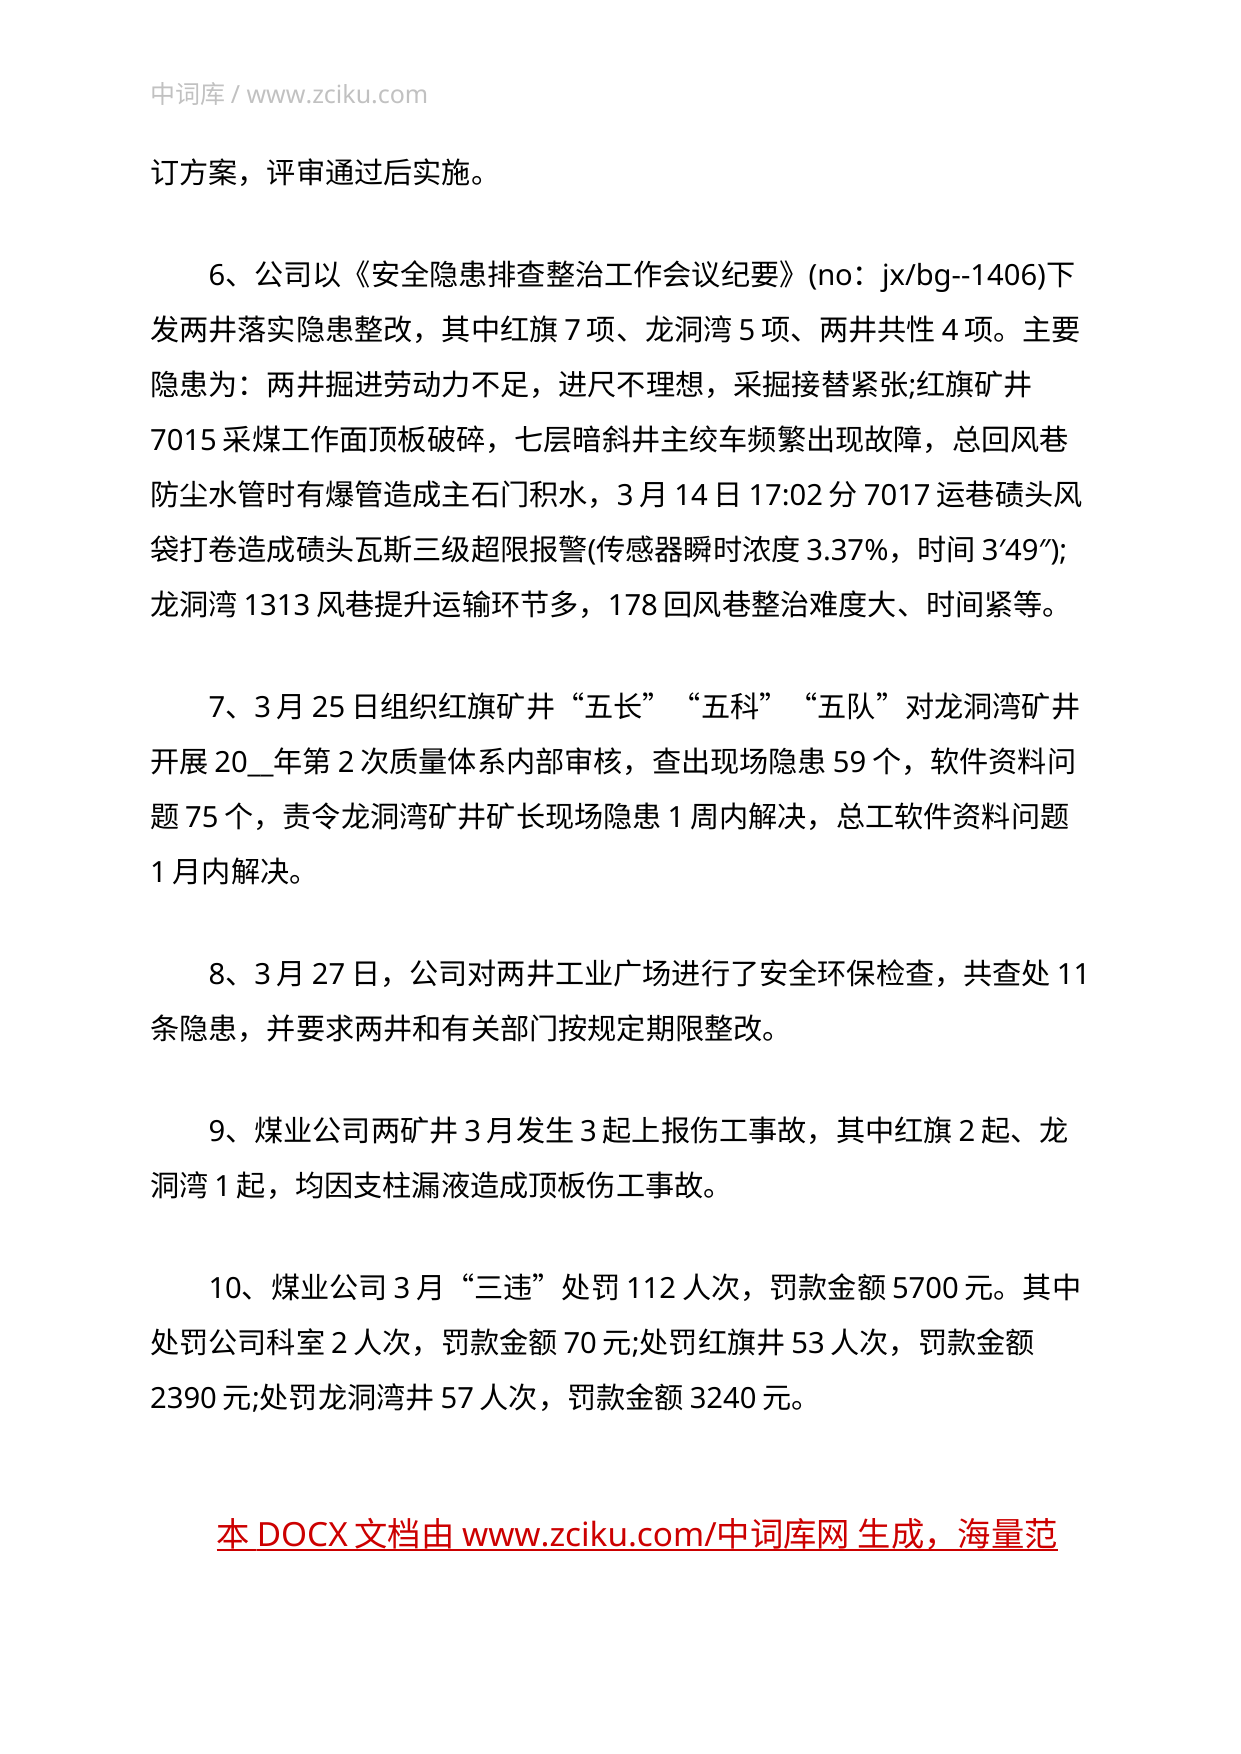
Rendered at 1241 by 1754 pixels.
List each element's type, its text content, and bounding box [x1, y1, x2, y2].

text 10、煤业公司3月“三违”处罚112人次，罚款金额5700元。其中处罚公司科室2人次，罚款金额70元;处罚红旗井53人次，罚款金额2390元;处罚龙洞湾井57人次，罚款金额3240元。 [150, 1264, 1090, 1417]
text 7、3月25日组织红旗矿井“五长”“五科”“五队”对龙洞湾矿井开展20__年第2次质量体系内部审核，查出现场隐患59个，软件资料问题75个，责令龙洞湾矿井矿长现场隐患1周内解决，总工软件资料问题1月内解决。 [150, 684, 1090, 891]
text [150, 150, 1090, 192]
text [150, 1508, 1090, 1556]
text 9、煤业公司两矿井3月发生3起上报伤工事故，其中红旗2起、龙洞湾1起，均因支柱漏液造成顶板伤工事故。 [150, 1107, 1090, 1205]
text 8、3月27日，公司对两井工业广场进行了安全环保检查，共查处11条隐患，并要求两井和有关部门按规定期限整改。 [150, 951, 1090, 1048]
text 6、公司以《安全隐患排查整治工作会议纪要》(no：jx/bg--1406)下发两井落实隐患整改，其中红旗7项、龙洞湾5项、两井共性4项。主要隐患为：两井掘进劳动力不足，进尺不理想，采掘接替紧张;红旗矿井7015采煤工作面顶板破碎，七层暗斜井主绞车频繁出现故障，总回风巷防尘水管时有爆管造成主石门积水，3月14日17:02分7017运巷碛头风袋打卷造成碛头瓦斯三级超限报警(传感器瞬时浓度3.37%，时间3′49″);龙洞湾1313风巷提升运输环节多，178回风巷整治难度大、时间紧等。 [150, 252, 1090, 624]
